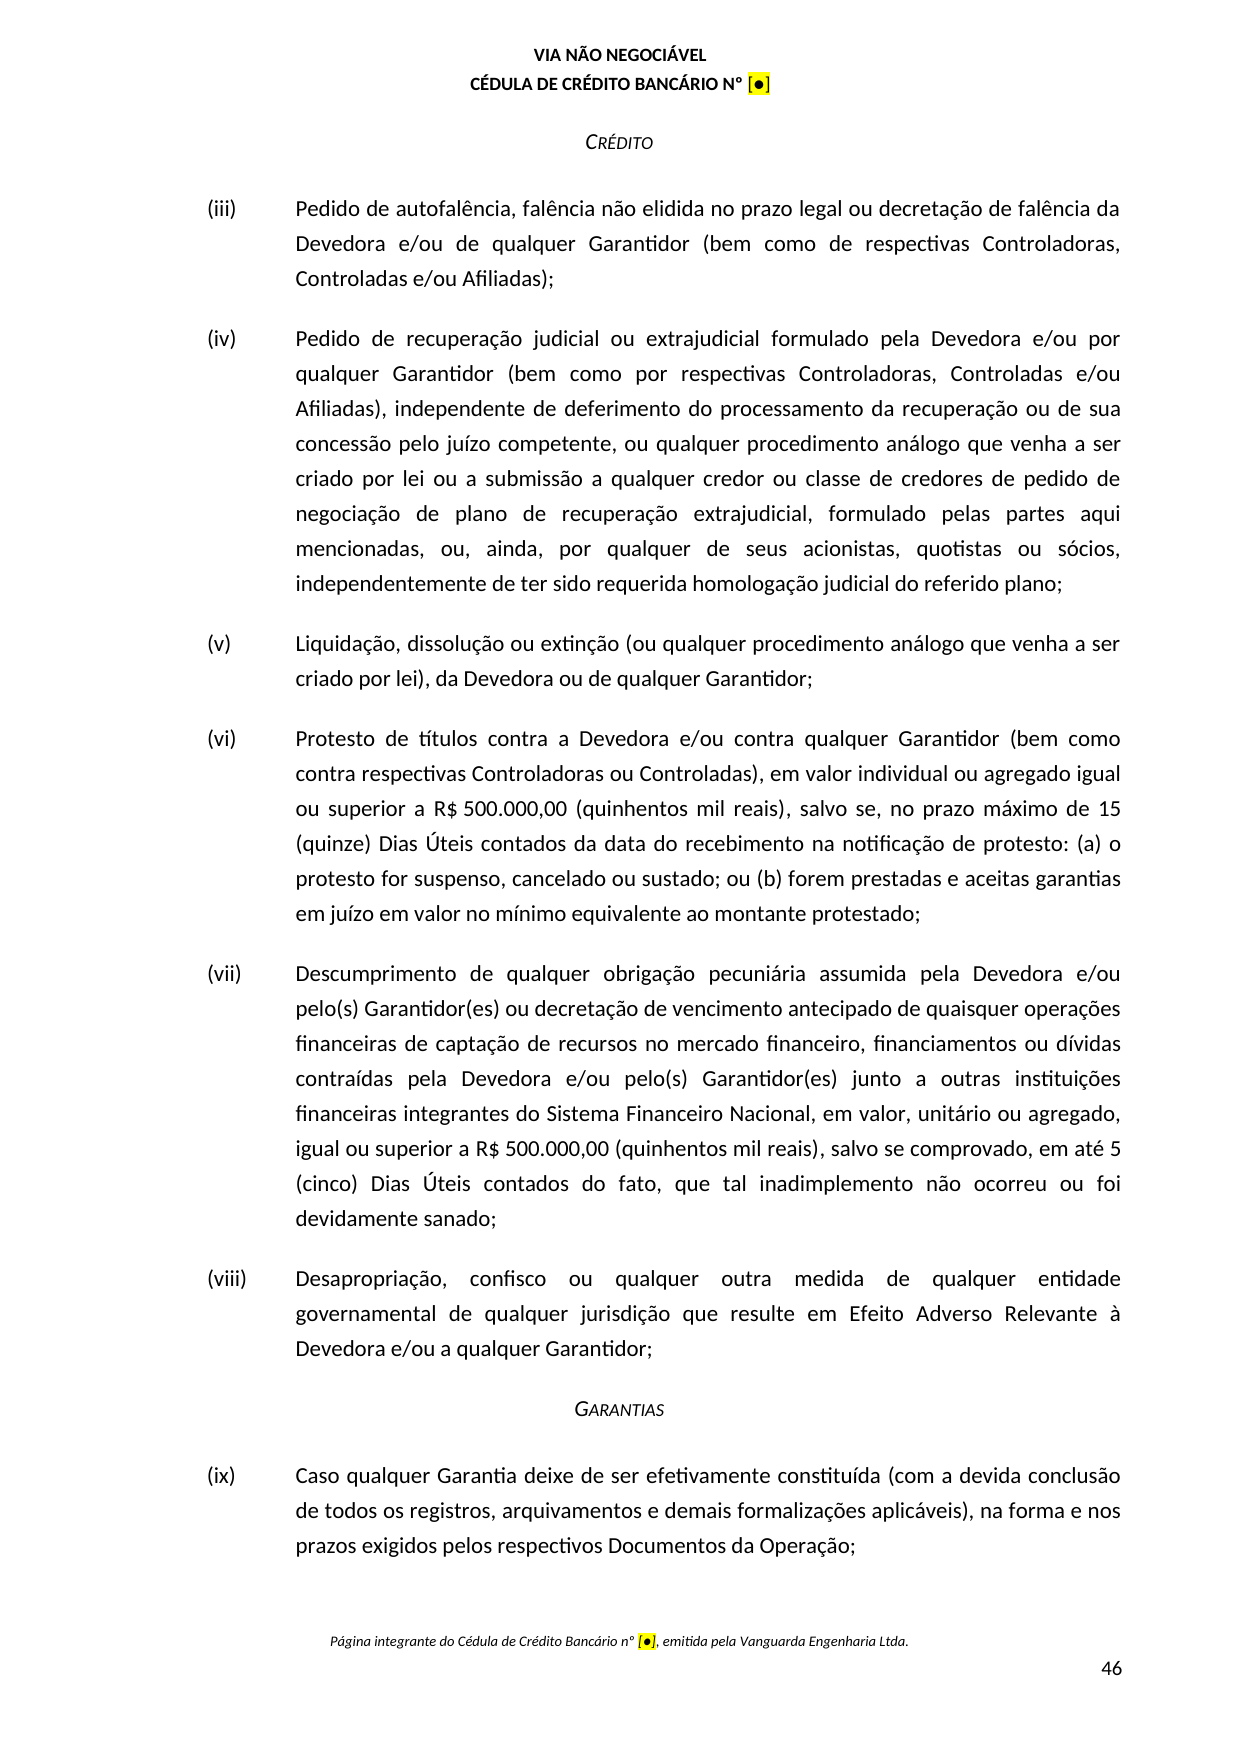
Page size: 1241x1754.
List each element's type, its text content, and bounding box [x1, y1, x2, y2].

list Descumprimento de qualquer obrigação pecuniária assumida pela Devedora e/ou pelo(s) Garantidor(es) ou decretação de vencimento antecipado de quaisquer operações financeiras de captação de recursos no mercado financeiro, financiamentos ou dívidas contraídas pela Devedora e/ou pelo(s) Garantidor(es) junto a outras instituições financeiras integrantes do Sistema Financeiro Nacional, em valor, unitário ou agregado, igual ou superior a R$ 500.000,00 (quinhentos mil reais), salvo se comprovado, em até 5 (cinco) Dias Úteis contados do fato, que tal inadimplemento não ocorreu ou foi devidamente sanado; [207, 959, 1122, 1232]
list Liquidação, dissolução ou extinção (ou qualquer procedimento análogo que venha a ser criado por lei), da Devedora ou de qualquer Garantidor; [207, 629, 1122, 692]
text Garantias [118, 1394, 1122, 1422]
list Pedido de recuperação judicial ou extrajudicial formulado pela Devedora e/ou por qualquer Garantidor (bem como por respectivas Controladoras, Controladas e/ou Afiliadas), independente de deferimento do processamento da recuperação ou de sua concessão pelo juízo competente, ou qualquer procedimento análogo que venha a ser criado por lei ou a submissão a qualquer credor ou classe de credores de pedido de negociação de plano de recuperação extrajudicial, formulado pelas partes aqui mencionadas, ou, ainda, por qualquer de seus acionistas, quotistas ou sócios, independentemente de ter sido requerida homologação judicial do referido plano; [207, 324, 1122, 597]
list Pedido de autofalência, falência não elidida no prazo legal ou decretação de falência da Devedora e/ou de qualquer Garantidor (bem como de respectivas Controladoras, Controladas e/ou Afiliadas); [207, 194, 1122, 292]
list Desapropriação, confisco ou qualquer outra medida de qualquer entidade governamental de qualquer jurisdição que resulte em Efeito Adverso Relevante à Devedora e/ou a qualquer Garantidor; [207, 1264, 1122, 1362]
list Protesto de títulos contra a Devedora e/ou contra qualquer Garantidor (bem como contra respectivas Controladoras ou Controladas), em valor individual ou agregado igual ou superior a R$ 500.000,00 (quinhentos mil reais), salvo se, no prazo máximo de 15 (quinze) Dias Úteis contados da data do recebimento na notificação de protesto: (a) o protesto for suspenso, cancelado ou sustado; ou (b) forem prestadas e aceitas garantias em juízo em valor no mínimo equivalente ao montante protestado; [207, 724, 1122, 927]
list Caso qualquer Garantia deixe de ser efetivamente constituída (com a devida conclusão de todos os registros, arquivamentos e demais formalizações aplicáveis), na forma e nos prazos exigidos pelos respectivos Documentos da Operação; [207, 1461, 1122, 1559]
text Crédito [118, 127, 1122, 155]
